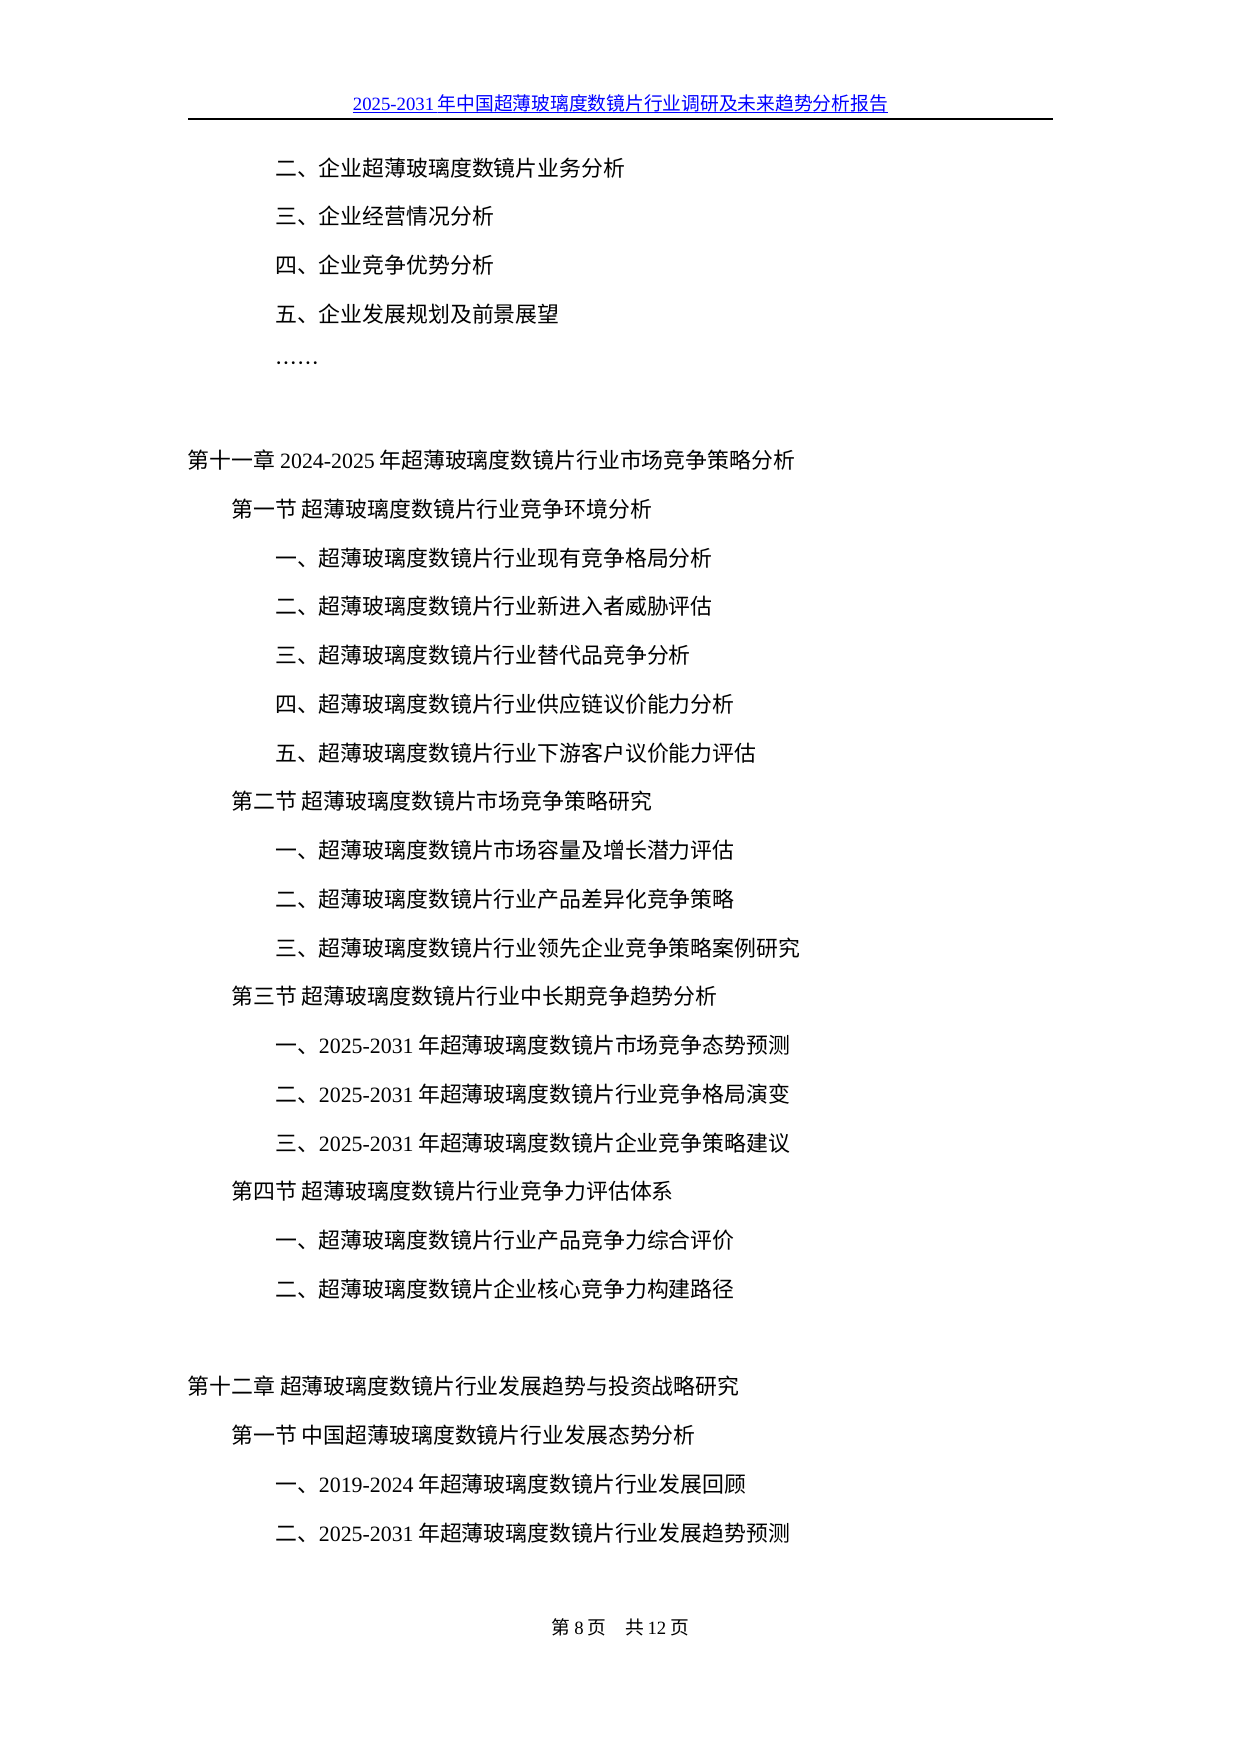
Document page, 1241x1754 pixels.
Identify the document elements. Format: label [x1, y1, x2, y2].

text [187, 150, 1053, 1548]
